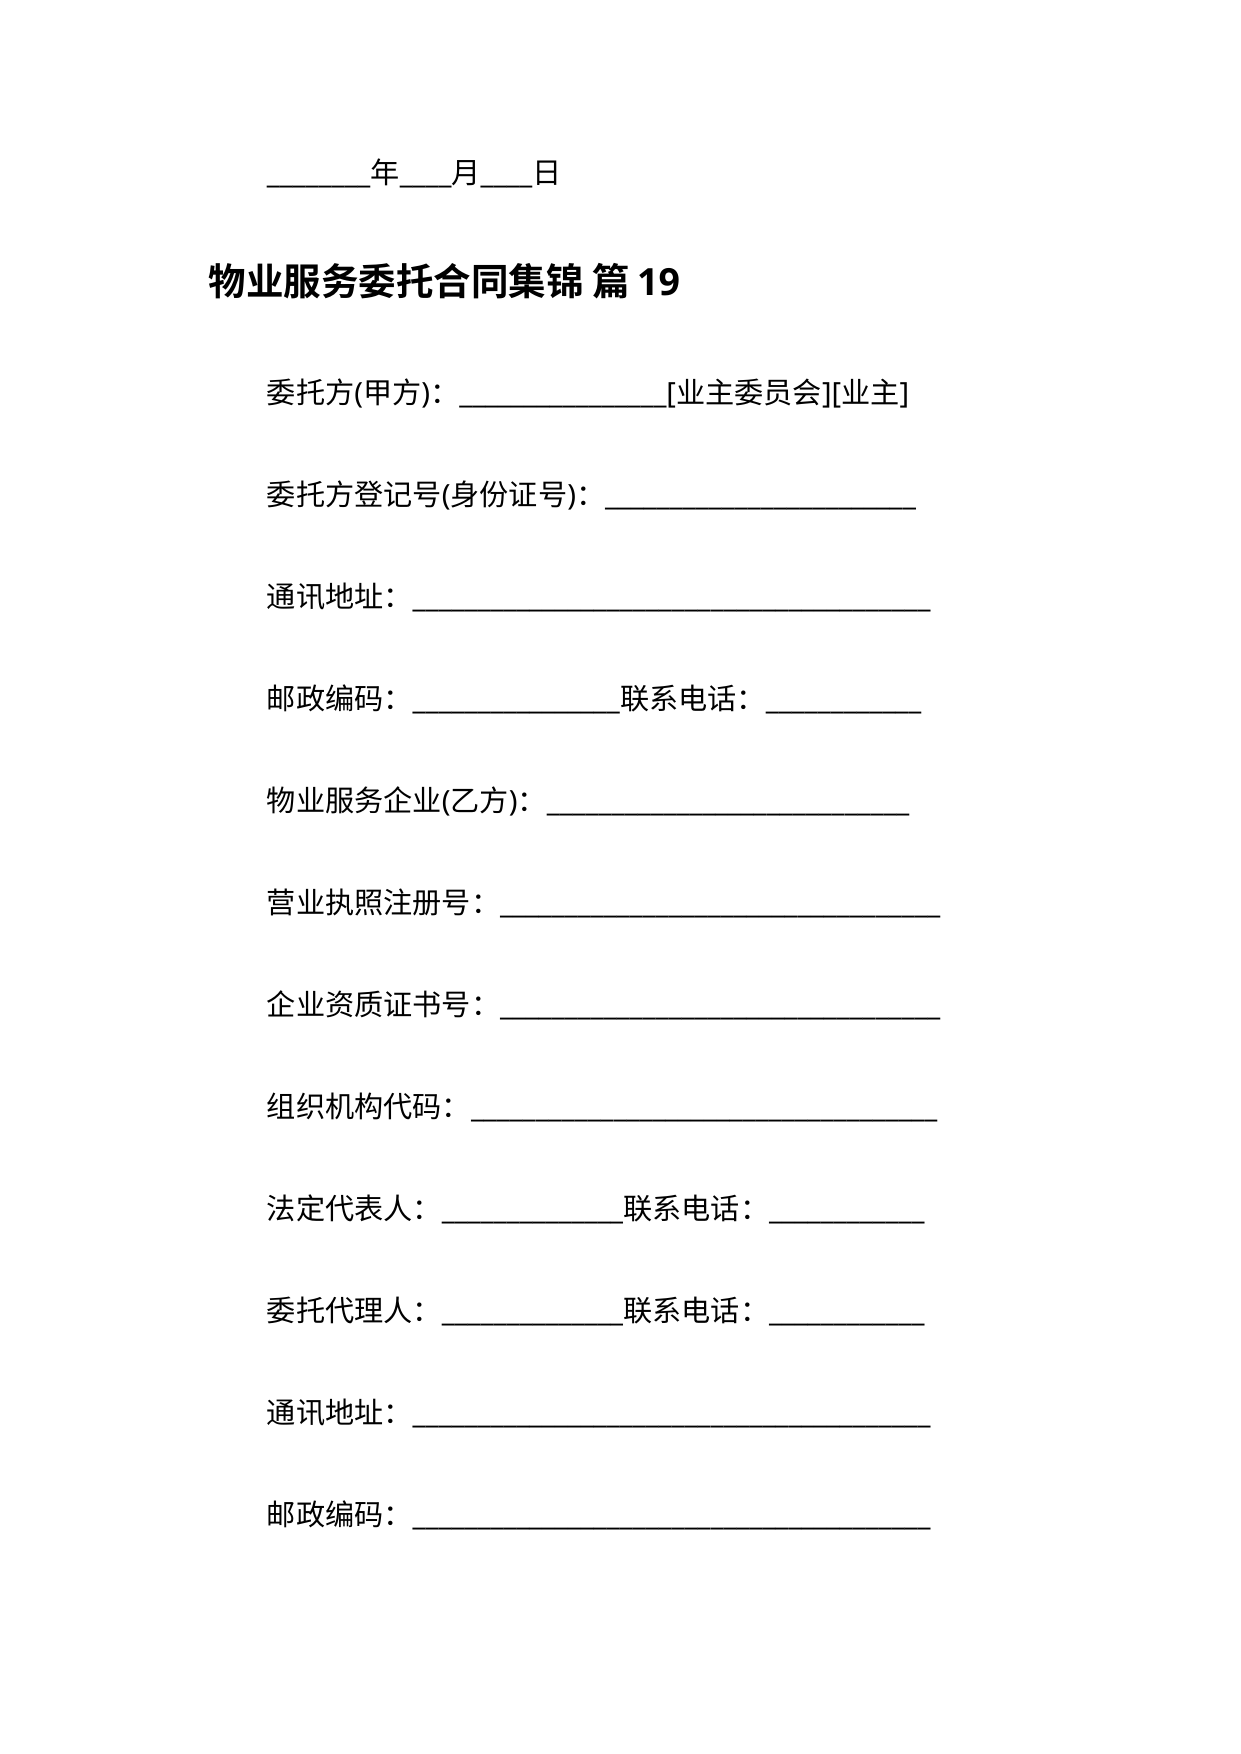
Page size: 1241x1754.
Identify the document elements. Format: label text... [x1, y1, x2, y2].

text 组织机构代码：____________________________________ [150, 1083, 1090, 1126]
text 邮政编码：________________联系电话：____________ [150, 676, 1090, 718]
text 委托方(甲方)：________________[业主委员会][业主] [150, 369, 1090, 412]
text 委托代理人：______________联系电话：____________ [150, 1287, 1090, 1330]
text 物业服务企业(乙方)：____________________________ [150, 777, 1090, 820]
text 营业执照注册号：__________________________________ [150, 879, 1090, 922]
text 委托方登记号(身份证号)：________________________ [150, 472, 1090, 514]
text 物业服务委托合同集锦 篇19 [150, 252, 1090, 306]
text 通讯地址：________________________________________ [150, 573, 1090, 616]
text 邮政编码：________________________________________ [150, 1491, 1090, 1534]
text 法定代表人：______________联系电话：____________ [150, 1185, 1090, 1228]
text ________年____月____日 [150, 150, 1090, 192]
text 通讯地址：________________________________________ [150, 1389, 1090, 1432]
text 企业资质证书号：__________________________________ [150, 981, 1090, 1024]
